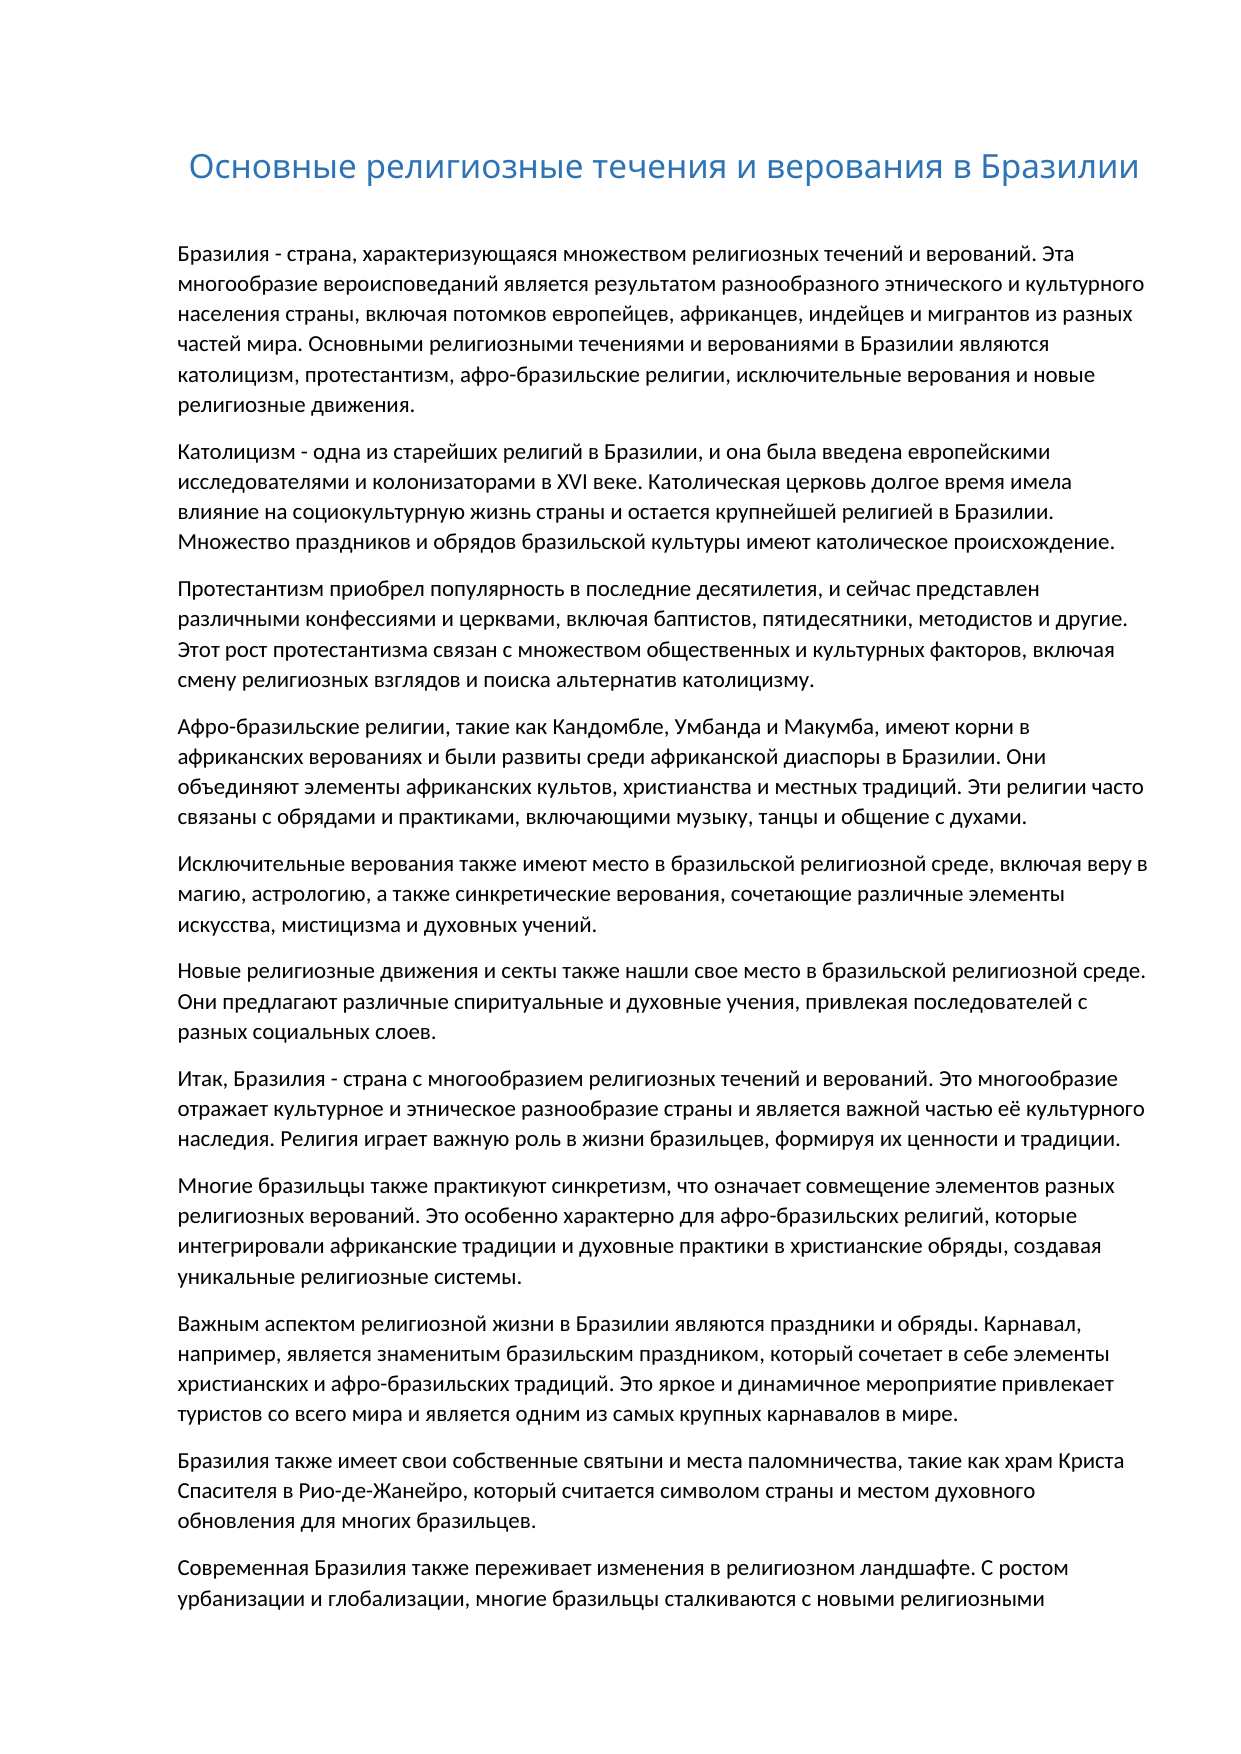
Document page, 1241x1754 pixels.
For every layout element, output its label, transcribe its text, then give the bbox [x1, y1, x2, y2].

text Бразилия также имеет свои собственные святыни и места паломничества, такие как храм Криста Спасителя в Рио-де-Жанейро, который считается символом страны и местом духовного обновления для многих бразильцев. [177, 1446, 1152, 1535]
text Бразилия - страна, характеризующаяся множеством религиозных течений и верований. Эта многообразие вероисповеданий является результатом разнообразного этнического и культурного населения страны, включая потомков европейцев, африканцев, индейцев и мигрантов из разных частей мира. Основными религиозными течениями и верованиями в Бразилии являются католицизм, протестантизм, афро-бразильские религии, исключительные верования и новые религиозные движения. [177, 239, 1152, 418]
text Важным аспектом религиозной жизни в Бразилии являются праздники и обряды. Карнавал, например, является знаменитым бразильским праздником, который сочетает в себе элементы христианских и афро-бразильских традиций. Это яркое и динамичное мероприятие привлекает туристов со всего мира и является одним из самых крупных карнавалов в мире. [177, 1309, 1152, 1427]
text Новые религиозные движения и секты также нашли свое место в бразильской религиозной среде. Они предлагают различные спиритуальные и духовные учения, привлекая последователей с разных социальных слоев. [177, 957, 1152, 1045]
text Исключительные верования также имеют место в бразильской религиозной среде, включая веру в магию, астрологию, а также синкретические верования, сочетающие различные элементы искусства, мистицизма и духовных учений. [177, 849, 1152, 938]
text Многие бразильцы также практикуют синкретизм, что означает совмещение элементов разных религиозных верований. Это особенно характерно для афро-бразильских религий, которые интегрировали африканские традиции и духовные практики в христианские обряды, создавая уникальные религиозные системы. [177, 1171, 1152, 1290]
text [177, 1553, 1152, 1612]
subtitle Основные религиозные течения и верования в Бразилии [177, 143, 1152, 188]
text Итак, Бразилия - страна с многообразием религиозных течений и верований. Это многообразие отражает культурное и этническое разнообразие страны и является важной частью её культурного наследия. Религия играет важную роль в жизни бразильцев, формируя их ценности и традиции. [177, 1064, 1152, 1152]
text Католицизм - одна из старейших религий в Бразилии, и она была введена европейскими исследователями и колонизаторами в XVI веке. Католическая церковь долгое время имела влияние на социокультурную жизнь страны и остается крупнейшей религией в Бразилии. Множество праздников и обрядов бразильской культуры имеют католическое происхождение. [177, 437, 1152, 556]
text Протестантизм приобрел популярность в последние десятилетия, и сейчас представлен различными конфессиями и церквами, включая баптистов, пятидесятники, методистов и другие. Этот рост протестантизма связан с множеством общественных и культурных факторов, включая смену религиозных взглядов и поиска альтернатив католицизму. [177, 574, 1152, 693]
text Афро-бразильские религии, такие как Кандомбле, Умбанда и Макумба, имеют корни в африканских верованиях и были развиты среди африканской диаспоры в Бразилии. Они объединяют элементы африканских культов, христианства и местных традиций. Эти религии часто связаны с обрядами и практиками, включающими музыку, танцы и общение с духами. [177, 712, 1152, 831]
